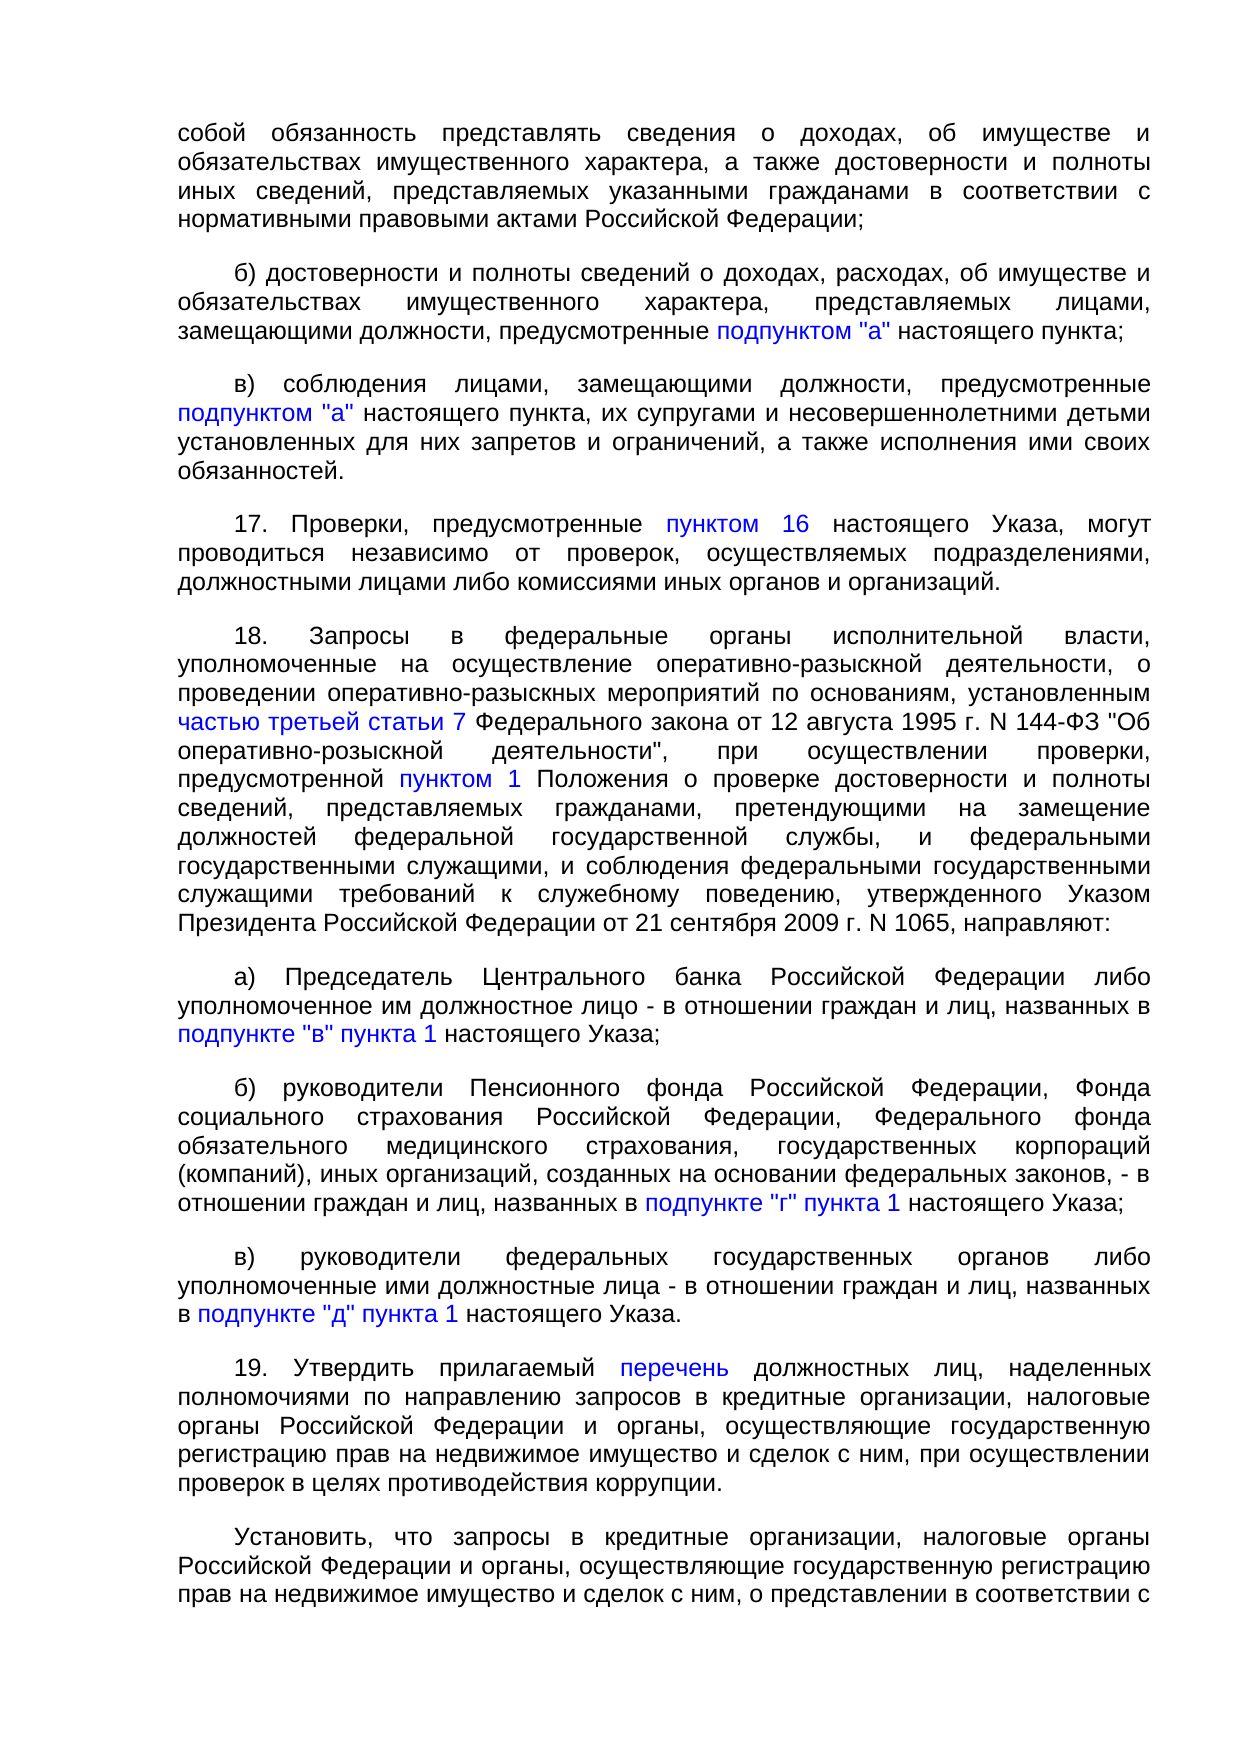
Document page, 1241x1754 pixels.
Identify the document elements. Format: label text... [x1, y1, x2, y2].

text в) соблюдения лицами, замещающими должности, предусмотренные подпунктом "а" настоящего пункта, их супругами и несовершеннолетними детьми установленных для них запретов и ограничений, а также исполнения ими своих обязанностей. [177, 369, 1152, 484]
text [177, 118, 1152, 233]
text 17. Проверки, предусмотренные пунктом 16 настоящего Указа, могут проводиться независимо от проверок, осуществляемых подразделениями, должностными лицами либо комиссиями иных органов и организаций. [177, 509, 1152, 596]
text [177, 1522, 1152, 1608]
text 18. Запросы в федеральные органы исполнительной власти, уполномоченные на осуществление оперативно-разыскной деятельности, о проведении оперативно-разыскных мероприятий по основаниям, установленным частью третьей статьи 7 Федерального закона от 12 августа 1995 г. N 144-ФЗ "Об оперативно-розыскной деятельности", при осуществлении проверки, предусмотренной пунктом 1 Положения о проверке достоверности и полноты сведений, представляемых гражданами, претендующими на замещение должностей федеральной государственной службы, и федеральными государственными служащими, и соблюдения федеральными государственными служащими требований к служебному поведению, утвержденного Указом Президента Российской Федерации от 21 сентября 2009 г. N 1065, направляют: [177, 621, 1152, 937]
text а) Председатель Центрального банка Российской Федерации либо уполномоченное им должностное лицо - в отношении граждан и лиц, названных в подпункте "в" пункта 1 настоящего Указа; [177, 962, 1152, 1048]
text в) руководители федеральных государственных органов либо уполномоченные ими должностные лица - в отношении граждан и лиц, названных в подпункте "д" пункта 1 настоящего Указа. [177, 1242, 1152, 1328]
text 19. Утвердить прилагаемый перечень должностных лиц, наделенных полномочиями по направлению запросов в кредитные организации, налоговые органы Российской Федерации и органы, осуществляющие государственную регистрацию прав на недвижимое имущество и сделок с ним, при осуществлении проверок в целях противодействия коррупции. [177, 1353, 1152, 1497]
text б) достоверности и полноты сведений о доходах, расходах, об имуществе и обязательствах имущественного характера, представляемых лицами, замещающими должности, предусмотренные подпунктом "а" настоящего пункта; [177, 258, 1152, 344]
text б) руководители Пенсионного фонда Российской Федерации, Фонда социального страхования Российской Федерации, Федерального фонда обязательного медицинского страхования, государственных корпораций (компаний), иных организаций, созданных на основании федеральных законов, - в отношении граждан и лиц, названных в подпункте "г" пункта 1 настоящего Указа; [177, 1073, 1152, 1217]
